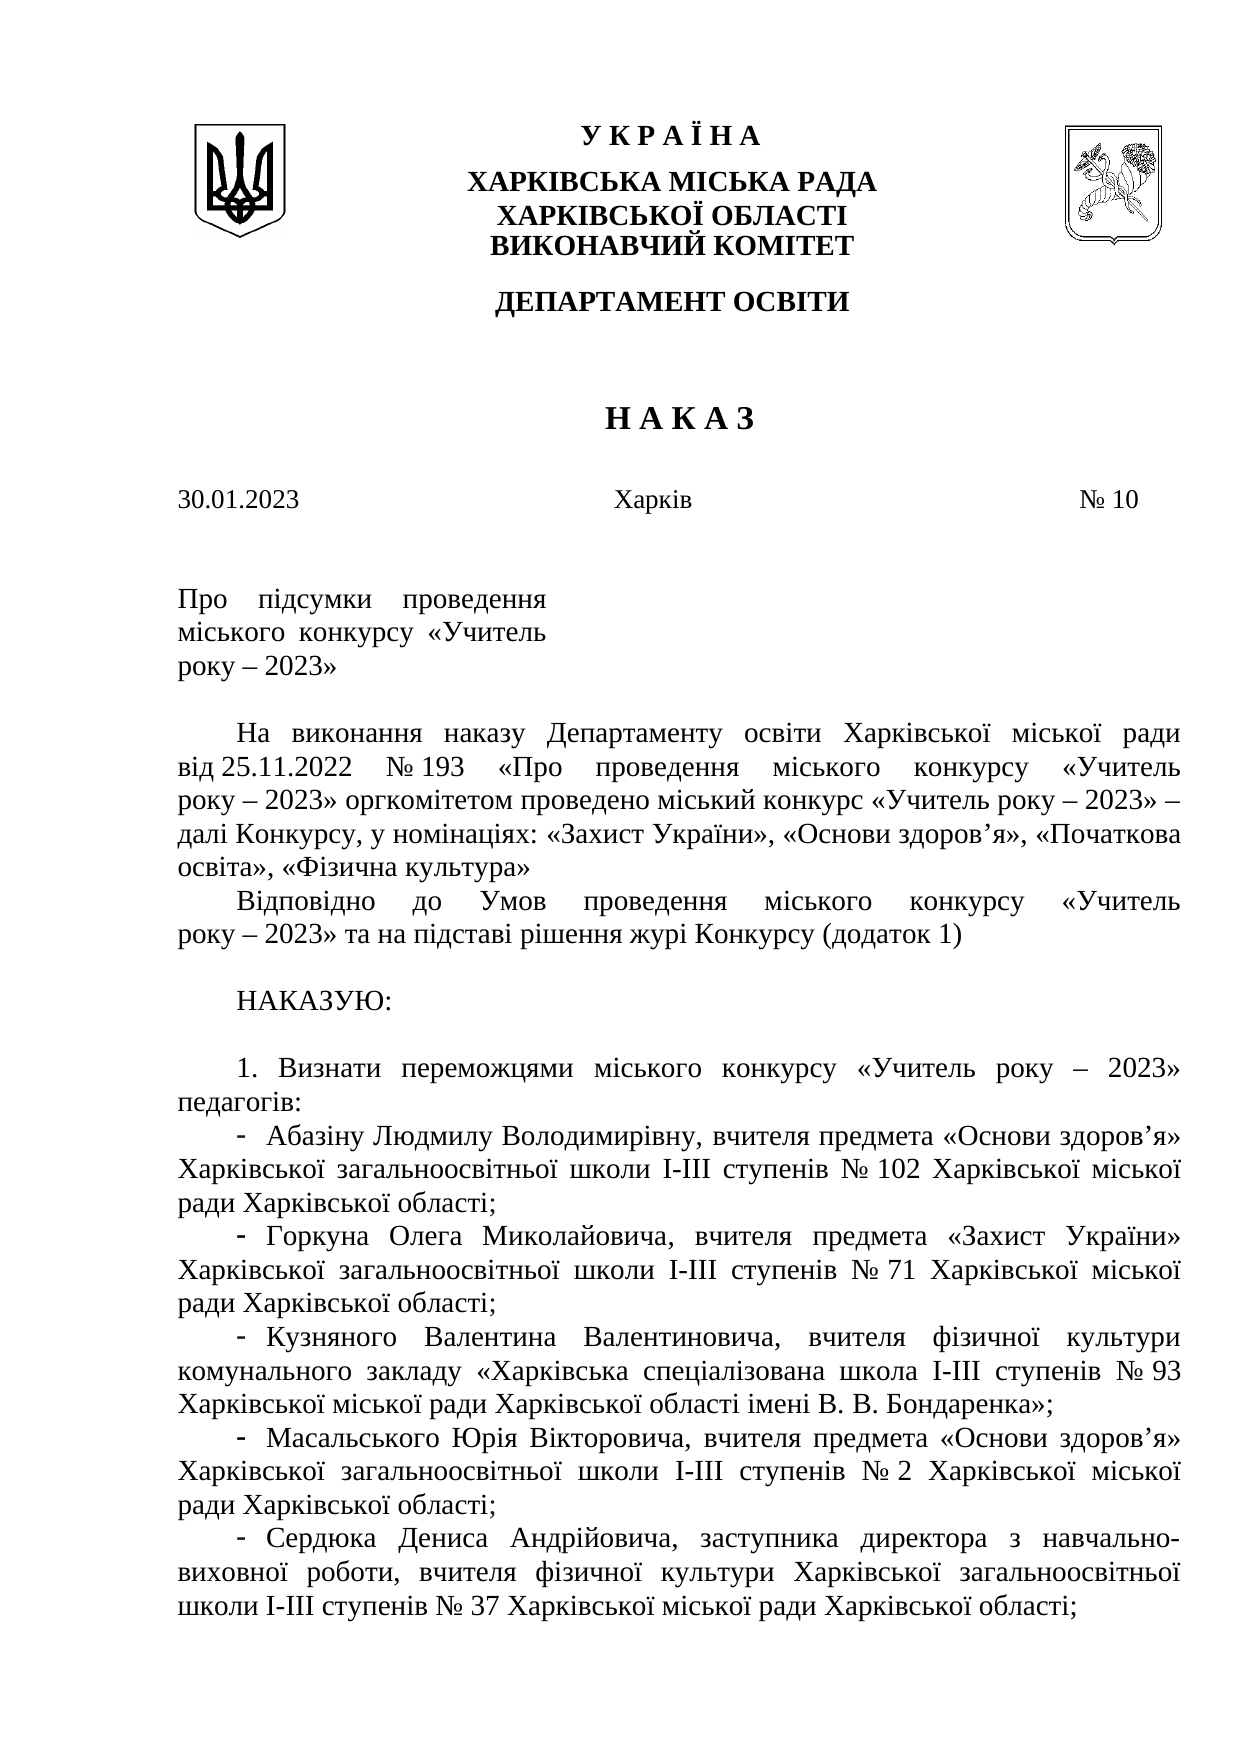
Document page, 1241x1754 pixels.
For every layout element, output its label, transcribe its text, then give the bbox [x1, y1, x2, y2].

text 1. Визнати переможцями міського конкурсу «Учитель року – 2023» педагогів: [177, 1051, 1181, 1118]
list Горкуна Олега Миколайовича, вчителя предмета «Захист України» Харківської загальноосвітньої школи І-ІІІ ступенів № 71 Харківської міської ради Харківської області; [177, 1218, 1181, 1319]
list Кузняного Валентина Валентиновича, вчителя фізичної культури комунального закладу «Харківська спеціалізована школа І-ІІІ ступенів № 93 Харківської міської ради Харківської області імені В. В. Бондаренка»; [177, 1319, 1181, 1420]
table_header Харків [497, 470, 829, 514]
list Масальського Юрія Вікторовича, вчителя предмета «Основи здоров’я» Харківської загальноосвітньої школи І-ІІІ ступенів № 2 Харківської міської ради Харківської області; [177, 1420, 1181, 1521]
table_header [177, 118, 296, 370]
list Сердюка Дениса Андрійовича, заступника директора з навчально-виховної роботи, вчителя фізичної культури Харківської загальноосвітньої школи І-ІІІ ступенів № 37 Харківської міської ради Харківської області; [177, 1521, 1181, 1621]
text Н А К А З [177, 398, 1181, 437]
text НАКАЗУЮ: [177, 983, 1181, 1017]
picture [1061, 118, 1169, 251]
table_header [1049, 118, 1181, 370]
text На виконання наказу Департаменту освіти Харківської міської ради від 25.11.2022 № 193 «Про проведення міського конкурсу «Учитель року – 2023» оргкомітетом проведено міський конкурс «Учитель року – 2023» – далі Конкурсу, у номінаціях: «Захист України», «Основи здоров’я», «Початкова освіта», «Фізична культура» [177, 715, 1181, 883]
list Абазіну Людмилу Володимирівну, вчителя предмета «Основи здоров’я» Харківської загальноосвітньої школи І-ІІІ ступенів № 102 Харківської міської ради Харківської області; [177, 1118, 1181, 1218]
table_header 30.01.2023 [166, 470, 497, 514]
table_header У К Р А Ї Н А ХАРКІВСЬКА МІСЬКА РАДА ХАРКІВСЬКОЇ ОБЛАСТІ ВИКОНАВЧИЙ КОМІТЕТ ДЕПАРТАМЕНТ ОСВІТИ [296, 118, 1049, 370]
table_header № 10 [829, 470, 1150, 514]
text Про підсумки проведення міського конкурсу «Учитель року – 2023» [177, 581, 546, 682]
text Відповідно до Умов проведення міського конкурсу «Учитель року – 2023» та на підставі рішення журі Конкурсу (додаток 1) [177, 883, 1181, 950]
